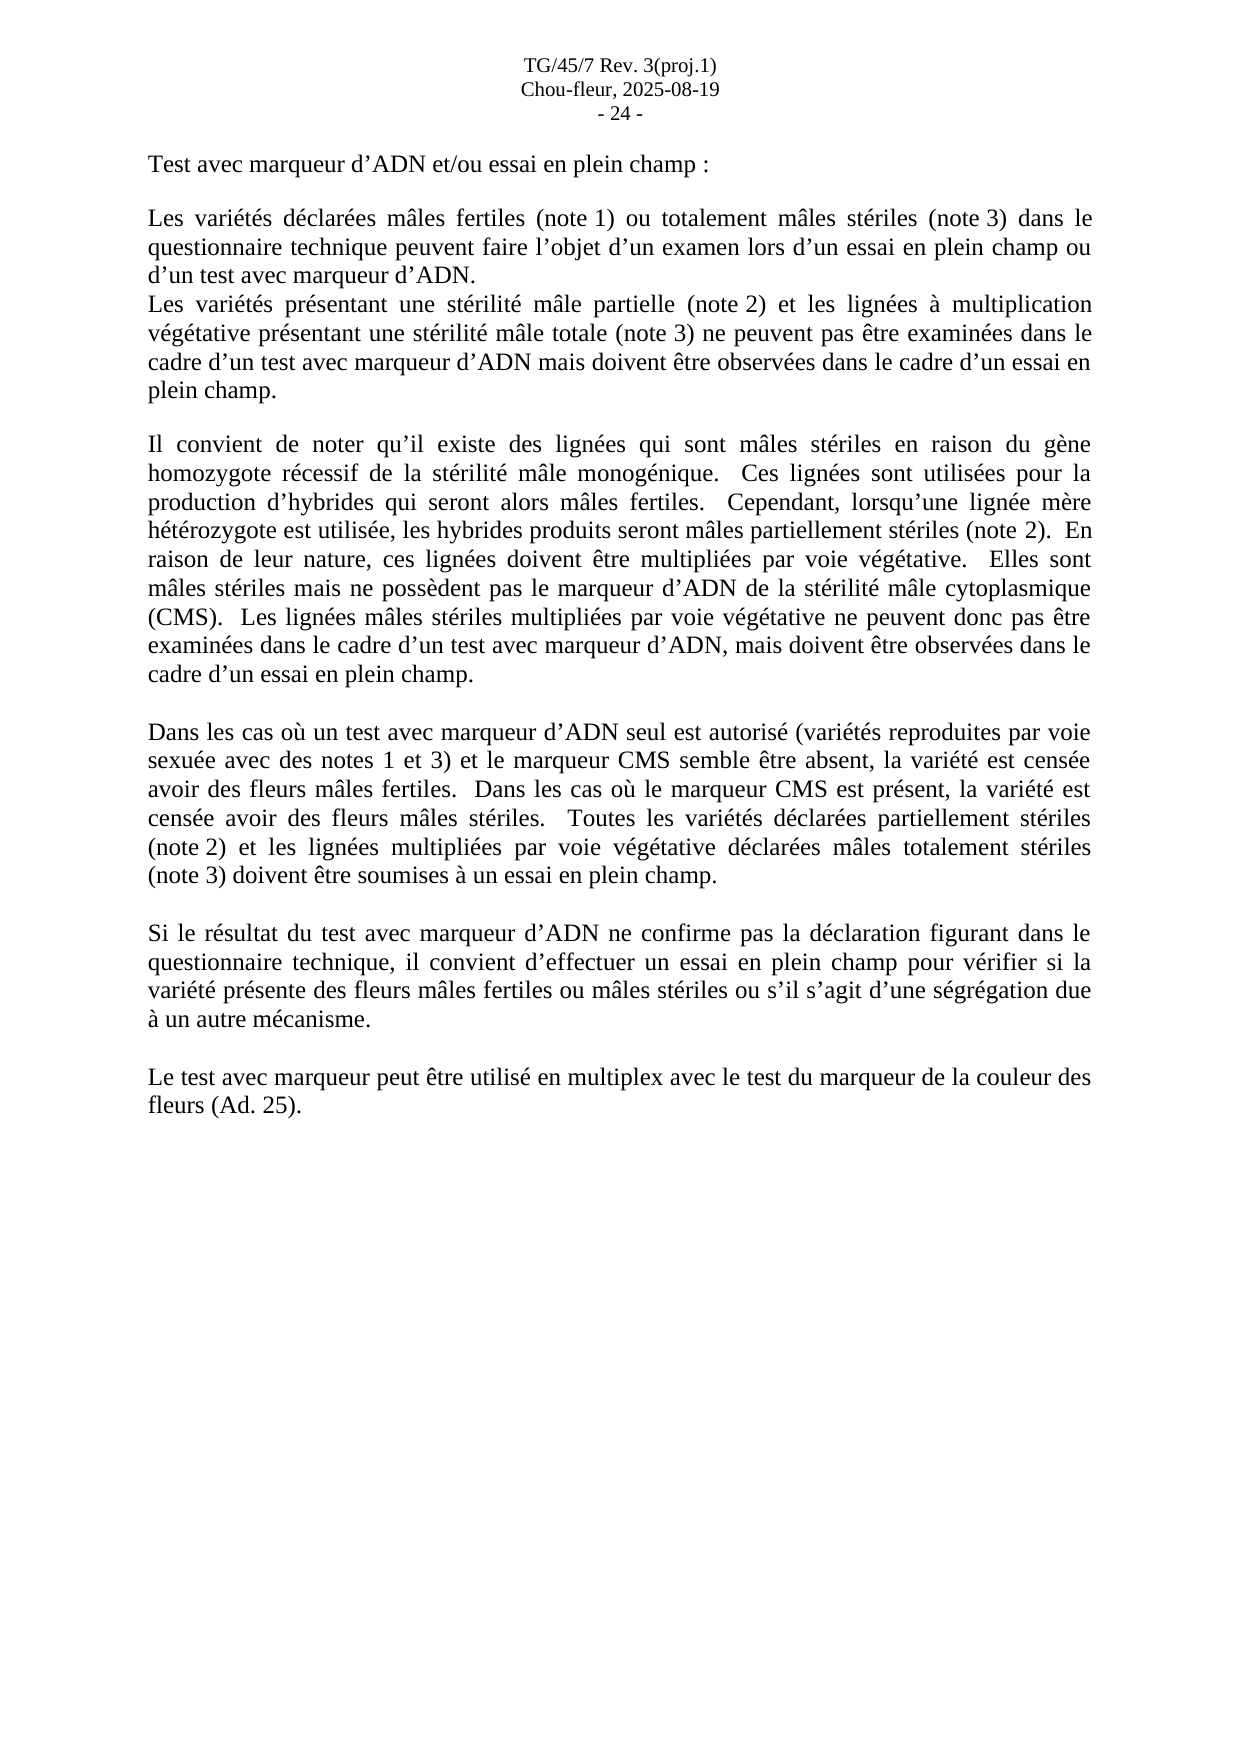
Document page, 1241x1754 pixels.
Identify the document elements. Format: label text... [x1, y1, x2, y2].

text Dans les cas où un test avec marqueur d’ADN seul est autorisé (variétés reproduites par voie sexuée avec des notes 1 et 3) et le marqueur CMS semble être absent, la variété est censée avoir des fleurs mâles fertiles. Dans les cas où le marqueur CMS est présent, la variété est censée avoir des fleurs mâles stériles. Toutes les variétés déclarées partiellement stériles (note 2) et les lignées multipliées par voie végétative déclarées mâles totalement stériles (note 3) doivent être soumises à un essai en plein champ. [148, 717, 1092, 889]
text Si le résultat du test avec marqueur d’ADN ne confirme pas la déclaration figurant dans le questionnaire technique, il convient d’effectuer un essai en plein champ pour vérifier si la variété présente des fleurs mâles fertiles ou mâles stériles ou s’il s’agit d’une ségrégation due à un autre mécanisme. [148, 918, 1092, 1033]
text Il convient de noter qu’il existe des lignées qui sont mâles stériles en raison du gène homozygote récessif de la stérilité mâle monogénique. Ces lignées sont utilisées pour la production d’hybrides qui seront alors mâles fertiles. Cependant, lorsqu’une lignée mère hétérozygote est utilisée, les hybrides produits seront mâles partiellement stériles (note 2). En raison de leur nature, ces lignées doivent être multipliées par voie végétative. Elles sont mâles stériles mais ne possèdent pas le marqueur d’ADN de la stérilité mâle cytoplasmique (CMS). Les lignées mâles stériles multipliées par voie végétative ne peuvent donc pas être examinées dans le cadre d’un test avec marqueur d’ADN, mais doivent être observées dans le cadre d’un essai en plein champ. [148, 429, 1092, 688]
text Les variétés présentant une stérilité mâle partielle (note 2) et les lignées à multiplication végétative présentant une stérilité mâle totale (note 3) ne peuvent pas être examinées dans le cadre d’un test avec marqueur d’ADN mais doivent être observées dans le cadre d’un essai en plein champ. [148, 289, 1092, 404]
text Les variétés déclarées mâles fertiles (note 1) ou totalement mâles stériles (note 3) dans le questionnaire technique peuvent faire l’objet d’un examen lors d’un essai en plein champ ou d’un test avec marqueur d’ADN. [148, 203, 1092, 289]
text Test avec marqueur d’ADN et/ou essai en plein champ : [148, 149, 1092, 178]
text Le test avec marqueur peut être utilisé en multiplex avec le test du marqueur de la couleur des fleurs (Ad. 25). [148, 1062, 1092, 1119]
